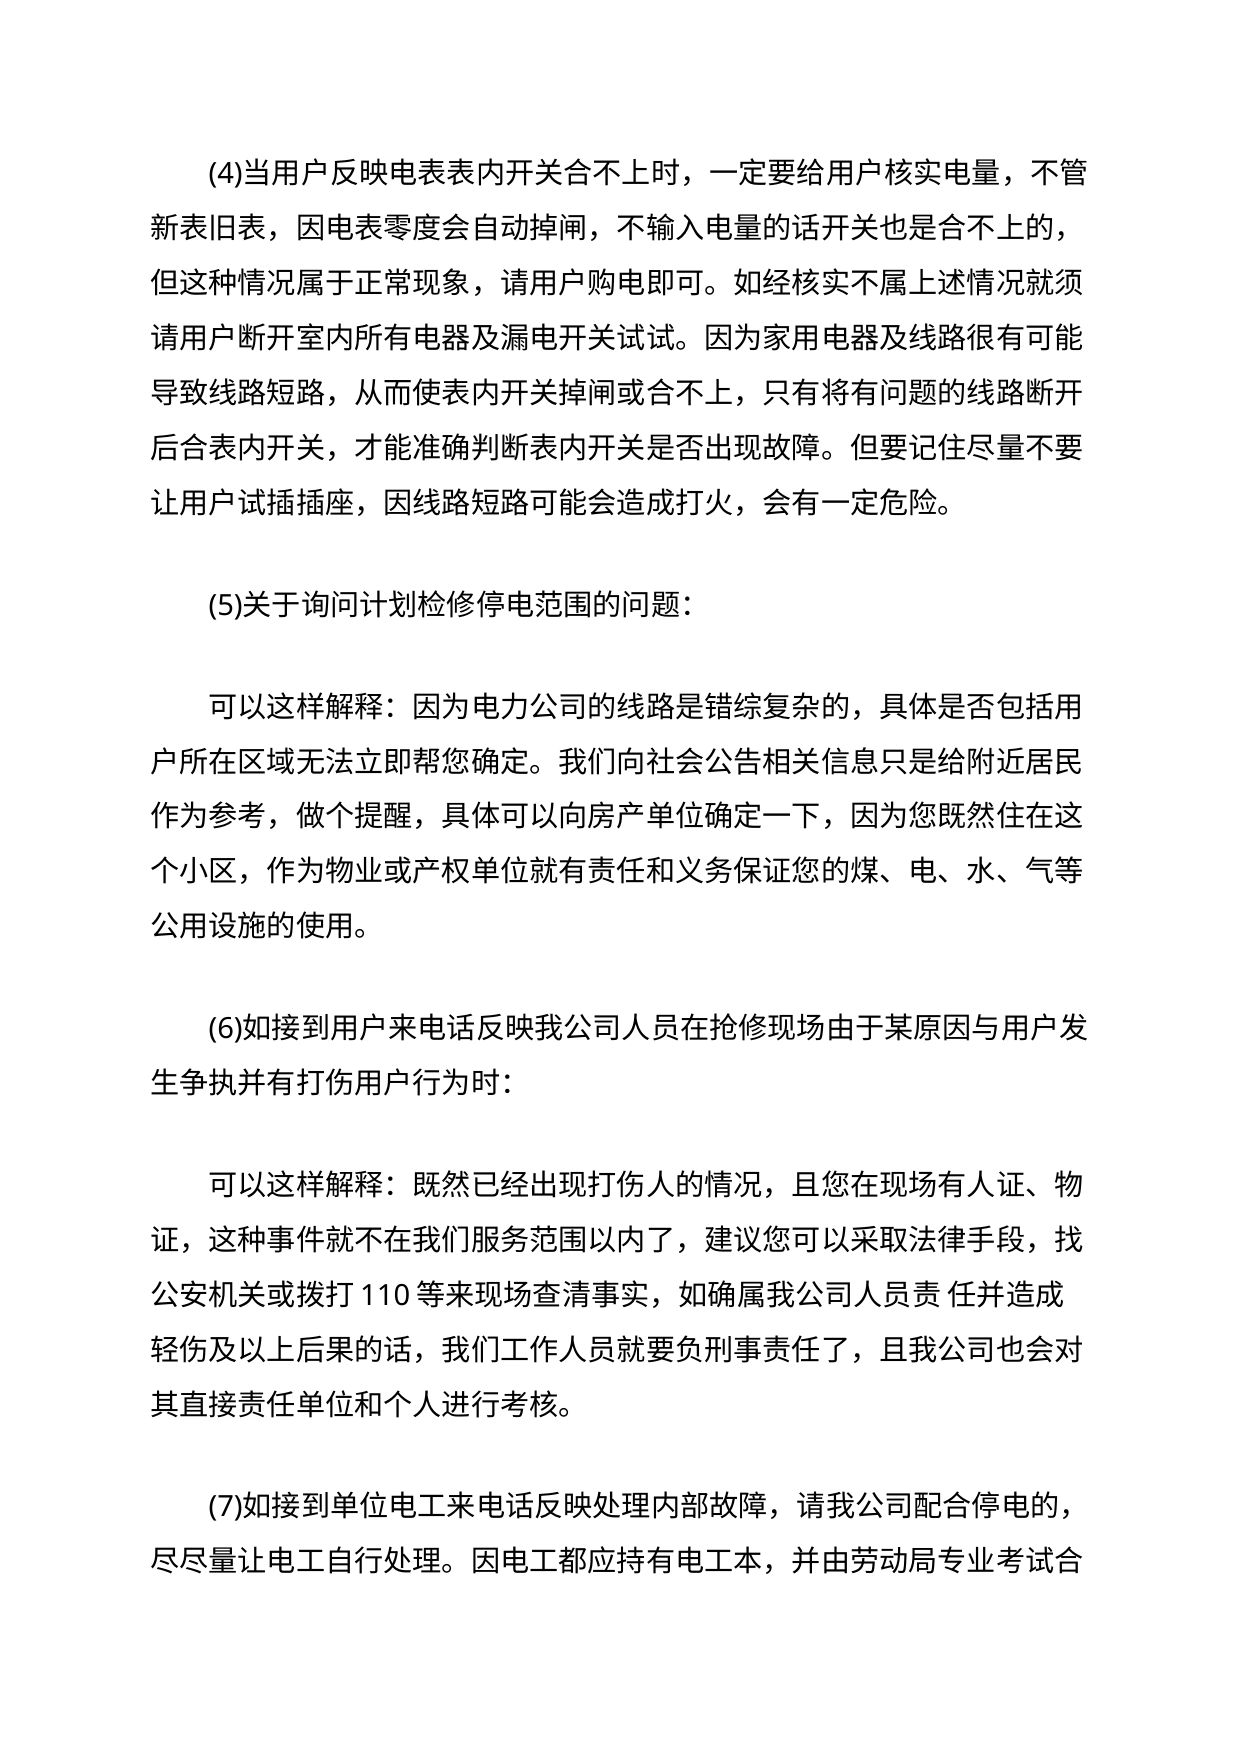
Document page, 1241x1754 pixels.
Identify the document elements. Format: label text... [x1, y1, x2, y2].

text (4)当用户反映电表表内开关合不上时，一定要给用户核实电量，不管新表旧表，因电表零度会自动掉闸，不输入电量的话开关也是合不上的，但这种情况属于正常现象，请用户购电即可。如经核实不属上述情况就须请用户断开室内所有电器及漏电开关试试。因为家用电器及线路很有可能导致线路短路，从而使表内开关掉闸或合不上，只有将有问题的线路断开后合表内开关，才能准确判断表内开关是否出现故障。但要记住尽量不要让用户试插插座，因线路短路可能会造成打火，会有一定危险。 [150, 150, 1090, 522]
text (6)如接到用户来电话反映我公司人员在抢修现场由于某原因与用户发生争执并有打伤用户行为时： [150, 1004, 1090, 1102]
text (5)关于询问计划检修停电范围的问题： [150, 581, 1090, 624]
text 可以这样解释：既然已经出现打伤人的情况，且您在现场有人证、物证，这种事件就不在我们服务范围以内了，建议您可以采取法律手段，找公安机关或拨打110等来现场查清事实，如确属我公司人员责 任并造成轻伤及以上后果的话，我们工作人员就要负刑事责任了，且我公司也会对其直接责任单位和个人进行考核。 [150, 1161, 1090, 1423]
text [150, 1483, 1090, 1580]
text 可以这样解释：因为电力公司的线路是错综复杂的，具体是否包括用户所在区域无法立即帮您确定。我们向社会公告相关信息只是给附近居民作为参考，做个提醒，具体可以向房产单位确定一下，因为您既然住在这个小区，作为物业或产权单位就有责任和义务保证您的煤、电、水、气等公用设施的使用。 [150, 683, 1090, 945]
